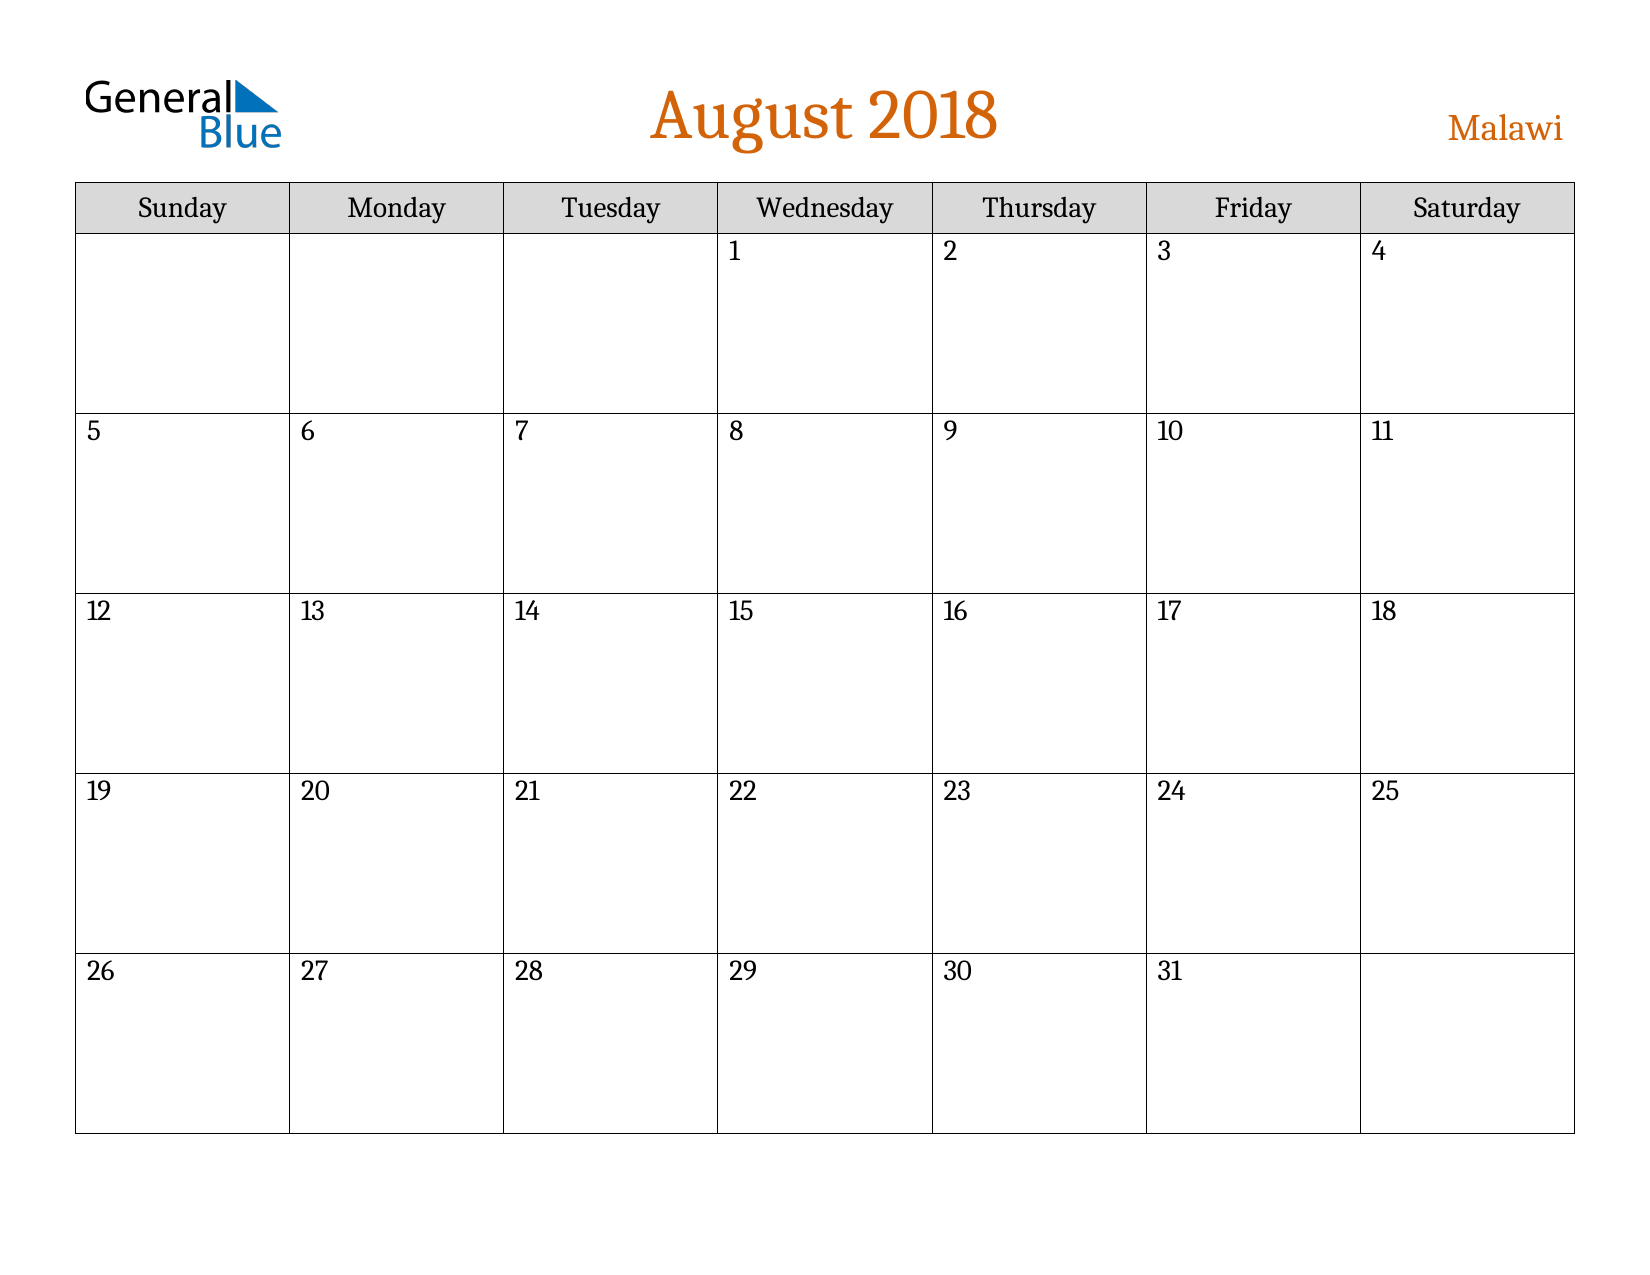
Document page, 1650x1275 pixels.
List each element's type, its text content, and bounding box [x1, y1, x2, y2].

table_cell 19 [76, 774, 289, 810]
table_cell 1 [718, 234, 932, 270]
table_cell [1147, 630, 1360, 773]
table_cell [1361, 954, 1574, 990]
picture [86, 80, 281, 148]
table_cell 24 [1147, 774, 1360, 810]
table_cell 14 [504, 594, 717, 630]
table_header August 2018 [504, 75, 1146, 182]
table_cell [1361, 630, 1574, 773]
table_cell [504, 810, 717, 953]
table_cell 10 [1147, 414, 1360, 450]
table_cell [76, 810, 289, 953]
table_cell [504, 234, 717, 270]
table_cell 18 [1361, 594, 1574, 630]
table_cell [1147, 810, 1360, 953]
table_cell [718, 270, 932, 413]
table_cell 9 [933, 414, 1146, 450]
table_cell Saturday [1361, 183, 1574, 233]
table_header Malawi [1146, 75, 1574, 182]
table_cell [933, 450, 1146, 593]
table_cell 6 [290, 414, 503, 450]
table_cell [1361, 810, 1574, 953]
table_cell [290, 630, 503, 773]
table_cell 8 [718, 414, 932, 450]
table_cell 7 [504, 414, 717, 450]
table_cell [933, 630, 1146, 773]
table_cell 23 [933, 774, 1146, 810]
table_cell [290, 270, 503, 413]
table_cell [718, 990, 932, 1133]
table_cell Friday [1147, 183, 1360, 233]
table_cell [290, 990, 503, 1133]
table_cell [1361, 450, 1574, 593]
table_cell [504, 990, 717, 1133]
table_cell [1361, 270, 1574, 413]
table_cell 30 [933, 954, 1146, 990]
table_cell [933, 810, 1146, 953]
table_cell [76, 234, 289, 270]
table_cell 12 [76, 594, 289, 630]
table_cell Thursday [933, 183, 1146, 233]
table_cell [718, 810, 932, 953]
table_cell [76, 450, 289, 593]
table_cell [718, 630, 932, 773]
table_cell [933, 990, 1146, 1133]
table_cell [504, 450, 717, 593]
table_cell [1361, 990, 1574, 1133]
table_cell 27 [290, 954, 503, 990]
table_cell 20 [290, 774, 503, 810]
table_cell [76, 630, 289, 773]
table_cell [76, 270, 289, 413]
table_cell [1147, 990, 1360, 1133]
table_cell 2 [933, 234, 1146, 270]
table_cell [76, 990, 289, 1133]
table_cell Monday [290, 183, 503, 233]
table_cell 13 [290, 594, 503, 630]
table_cell [504, 630, 717, 773]
table_cell [1147, 270, 1360, 413]
table_cell 22 [718, 774, 932, 810]
table_cell [933, 270, 1146, 413]
table_cell 31 [1147, 954, 1360, 990]
table_cell [504, 270, 717, 413]
table_cell 21 [504, 774, 717, 810]
table_cell Sunday [76, 183, 289, 233]
table_cell [290, 234, 503, 270]
table_cell [290, 810, 503, 953]
table_header [76, 75, 503, 182]
table_cell 5 [76, 414, 289, 450]
table_cell 4 [1361, 234, 1574, 270]
table_cell 29 [718, 954, 932, 990]
table_cell 26 [76, 954, 289, 990]
table_cell 28 [504, 954, 717, 990]
table_cell [1147, 450, 1360, 593]
table_cell [718, 450, 932, 593]
table_cell 15 [718, 594, 932, 630]
table_cell 11 [1361, 414, 1574, 450]
table_cell Tuesday [504, 183, 717, 233]
table_cell 16 [933, 594, 1146, 630]
table_cell Wednesday [718, 183, 932, 233]
table_cell 3 [1147, 234, 1360, 270]
table_cell 25 [1361, 774, 1574, 810]
table_cell 17 [1147, 594, 1360, 630]
table_cell [290, 450, 503, 593]
